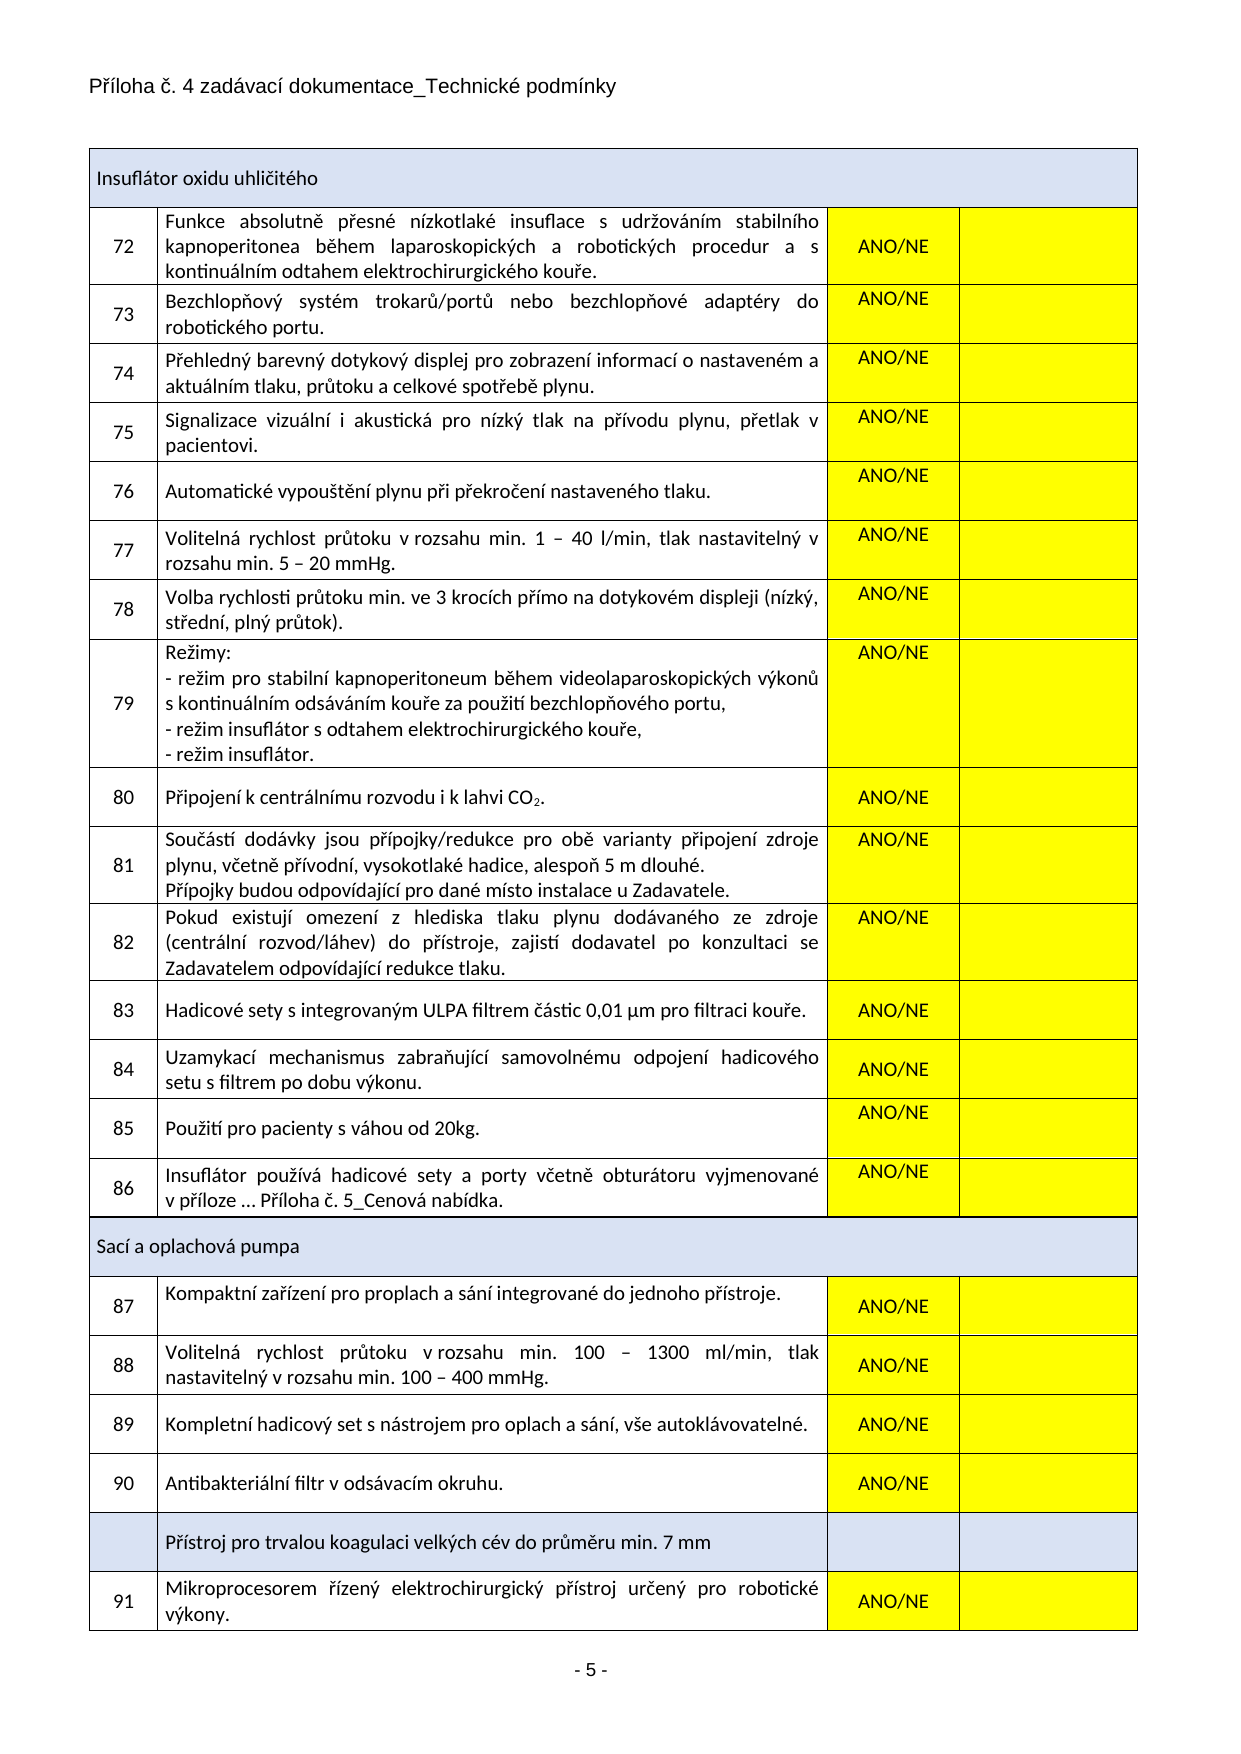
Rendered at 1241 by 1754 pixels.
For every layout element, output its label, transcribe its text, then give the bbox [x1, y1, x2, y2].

table_cell 75 [90, 403, 157, 461]
table_cell [960, 344, 1137, 402]
table_cell Automatické vypouštění plynu při překročení nastaveného tlaku. [158, 462, 827, 520]
table_cell [960, 827, 1137, 903]
table_cell 90 [90, 1454, 157, 1512]
table_cell [960, 1159, 1137, 1216]
table_cell ANO/NE [828, 827, 959, 903]
table_cell ANO/NE [828, 403, 959, 461]
table_cell ANO/NE [828, 1040, 959, 1098]
table_cell ANO/NE [828, 344, 959, 402]
table_cell ANO/NE [828, 580, 959, 638]
table_cell ANO/NE [828, 1572, 959, 1630]
table_cell Hadicové sety s integrovaným ULPA filtrem částic 0,01 μm pro filtraci kouře. [158, 981, 827, 1039]
table_cell Volitelná rychlost průtoku v rozsahu min. 100 – 1300 ml/min, tlak nastavitelný v rozsahu min. 100 – 400 mmHg. [158, 1336, 827, 1394]
table_cell ANO/NE [828, 208, 959, 284]
table_cell 73 [90, 285, 157, 343]
table_cell Kompaktní zařízení pro proplach a sání integrované do jednoho přístroje. [158, 1277, 827, 1334]
table_cell ANO/NE [828, 1159, 959, 1216]
table_cell Insuflátor oxidu uhličitého [90, 149, 1137, 207]
table_cell [960, 208, 1137, 284]
table_cell 91 [90, 1572, 157, 1630]
table_cell Sací a oplachová pumpa [90, 1218, 1137, 1276]
table_cell [90, 1513, 157, 1571]
table_cell [960, 580, 1137, 638]
table_cell ANO/NE [828, 285, 959, 343]
table_cell ANO/NE [828, 521, 959, 579]
table_cell [960, 1513, 1137, 1571]
table_cell [828, 1513, 959, 1571]
table_cell [960, 521, 1137, 579]
table_cell 79 [90, 640, 157, 767]
table_cell [960, 981, 1137, 1039]
table_cell 84 [90, 1040, 157, 1098]
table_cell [158, 1572, 827, 1630]
table_cell [960, 1336, 1137, 1394]
table_cell 77 [90, 521, 157, 579]
table_cell [960, 1040, 1137, 1098]
table_cell ANO/NE [828, 1336, 959, 1394]
table_cell [960, 640, 1137, 767]
table_cell ANO/NE [828, 1454, 959, 1512]
table_cell [960, 1099, 1137, 1157]
table_cell ANO/NE [828, 1395, 959, 1453]
table_cell ANO/NE [828, 462, 959, 520]
table_cell Insuflátor používá hadicové sety a porty včetně obturátoru vyjmenované v příloze … Příloha č. 5_Cenová nabídka. [158, 1159, 827, 1216]
table_cell Antibakteriální filtr v odsávacím okruhu. [158, 1454, 827, 1512]
table_cell [960, 403, 1137, 461]
table_cell 87 [90, 1277, 157, 1334]
table_cell [960, 462, 1137, 520]
table_cell 76 [90, 462, 157, 520]
table_cell 78 [90, 580, 157, 638]
table_cell 72 [90, 208, 157, 284]
table_cell Použití pro pacienty s váhou od 20kg. [158, 1099, 827, 1157]
table_cell 89 [90, 1395, 157, 1453]
table_cell 85 [90, 1099, 157, 1157]
table_cell Přehledný barevný dotykový displej pro zobrazení informací o nastaveném a aktuálním tlaku, průtoku a celkové spotřebě plynu. [158, 344, 827, 402]
table_cell 83 [90, 981, 157, 1039]
table_cell [960, 285, 1137, 343]
table_cell ANO/NE [828, 1099, 959, 1157]
table_cell Připojení k centrálnímu rozvodu i k lahvi CO2. [158, 768, 827, 826]
table_cell Součástí dodávky jsou přípojky/redukce pro obě varianty připojení zdroje plynu, včetně přívodní, vysokotlaké hadice, alespoň 5 m dlouhé. Přípojky budou odpovídající pro dané místo instalace u Zadavatele. [158, 827, 827, 903]
table_cell ANO/NE [828, 904, 959, 980]
table_cell [960, 1395, 1137, 1453]
table_cell Přístroj pro trvalou koagulaci velkých cév do průměru min. 7 mm [158, 1513, 827, 1571]
table_cell ANO/NE [828, 640, 959, 767]
table_cell ANO/NE [828, 768, 959, 826]
table_cell 86 [90, 1159, 157, 1216]
table_cell Režimy: - režim pro stabilní kapnoperitoneum během videolaparoskopických výkonů s kontinuálním odsáváním kouře za použití bezchlopňového portu, - režim insuflátor s odtahem elektrochirurgického kouře, - režim insuflátor. [158, 640, 827, 767]
table_cell [960, 768, 1137, 826]
table_cell Funkce absolutně přesné nízkotlaké insuflace s udržováním stabilního kapnoperitonea během laparoskopických a robotických procedur a s kontinuálním odtahem elektrochirurgického kouře. [158, 208, 827, 284]
table_cell [960, 904, 1137, 980]
table_cell Bezchlopňový systém trokarů/portů nebo bezchlopňové adaptéry do robotického portu. [158, 285, 827, 343]
table_cell [960, 1572, 1137, 1630]
table_cell 74 [90, 344, 157, 402]
table_cell Uzamykací mechanismus zabraňující samovolnému odpojení hadicového setu s filtrem po dobu výkonu. [158, 1040, 827, 1098]
table_cell Volba rychlosti průtoku min. ve 3 krocích přímo na dotykovém displeji (nízký, střední, plný průtok). [158, 580, 827, 638]
table_cell 88 [90, 1336, 157, 1394]
table_cell ANO/NE [828, 981, 959, 1039]
table_cell 81 [90, 827, 157, 903]
table_cell 80 [90, 768, 157, 826]
table_cell [960, 1454, 1137, 1512]
table_cell Pokud existují omezení z hlediska tlaku plynu dodávaného ze zdroje (centrální rozvod/láhev) do přístroje, zajistí dodavatel po konzultaci se Zadavatelem odpovídající redukce tlaku. [158, 904, 827, 980]
table_cell Volitelná rychlost průtoku v rozsahu min. 1 – 40 l/min, tlak nastavitelný v rozsahu min. 5 – 20 mmHg. [158, 521, 827, 579]
table_cell ANO/NE [828, 1277, 959, 1334]
table_cell [960, 1277, 1137, 1334]
table_cell Signalizace vizuální i akustická pro nízký tlak na přívodu plynu, přetlak v pacientovi. [158, 403, 827, 461]
table_cell Kompletní hadicový set s nástrojem pro oplach a sání, vše autoklávovatelné. [158, 1395, 827, 1453]
table_cell 82 [90, 904, 157, 980]
